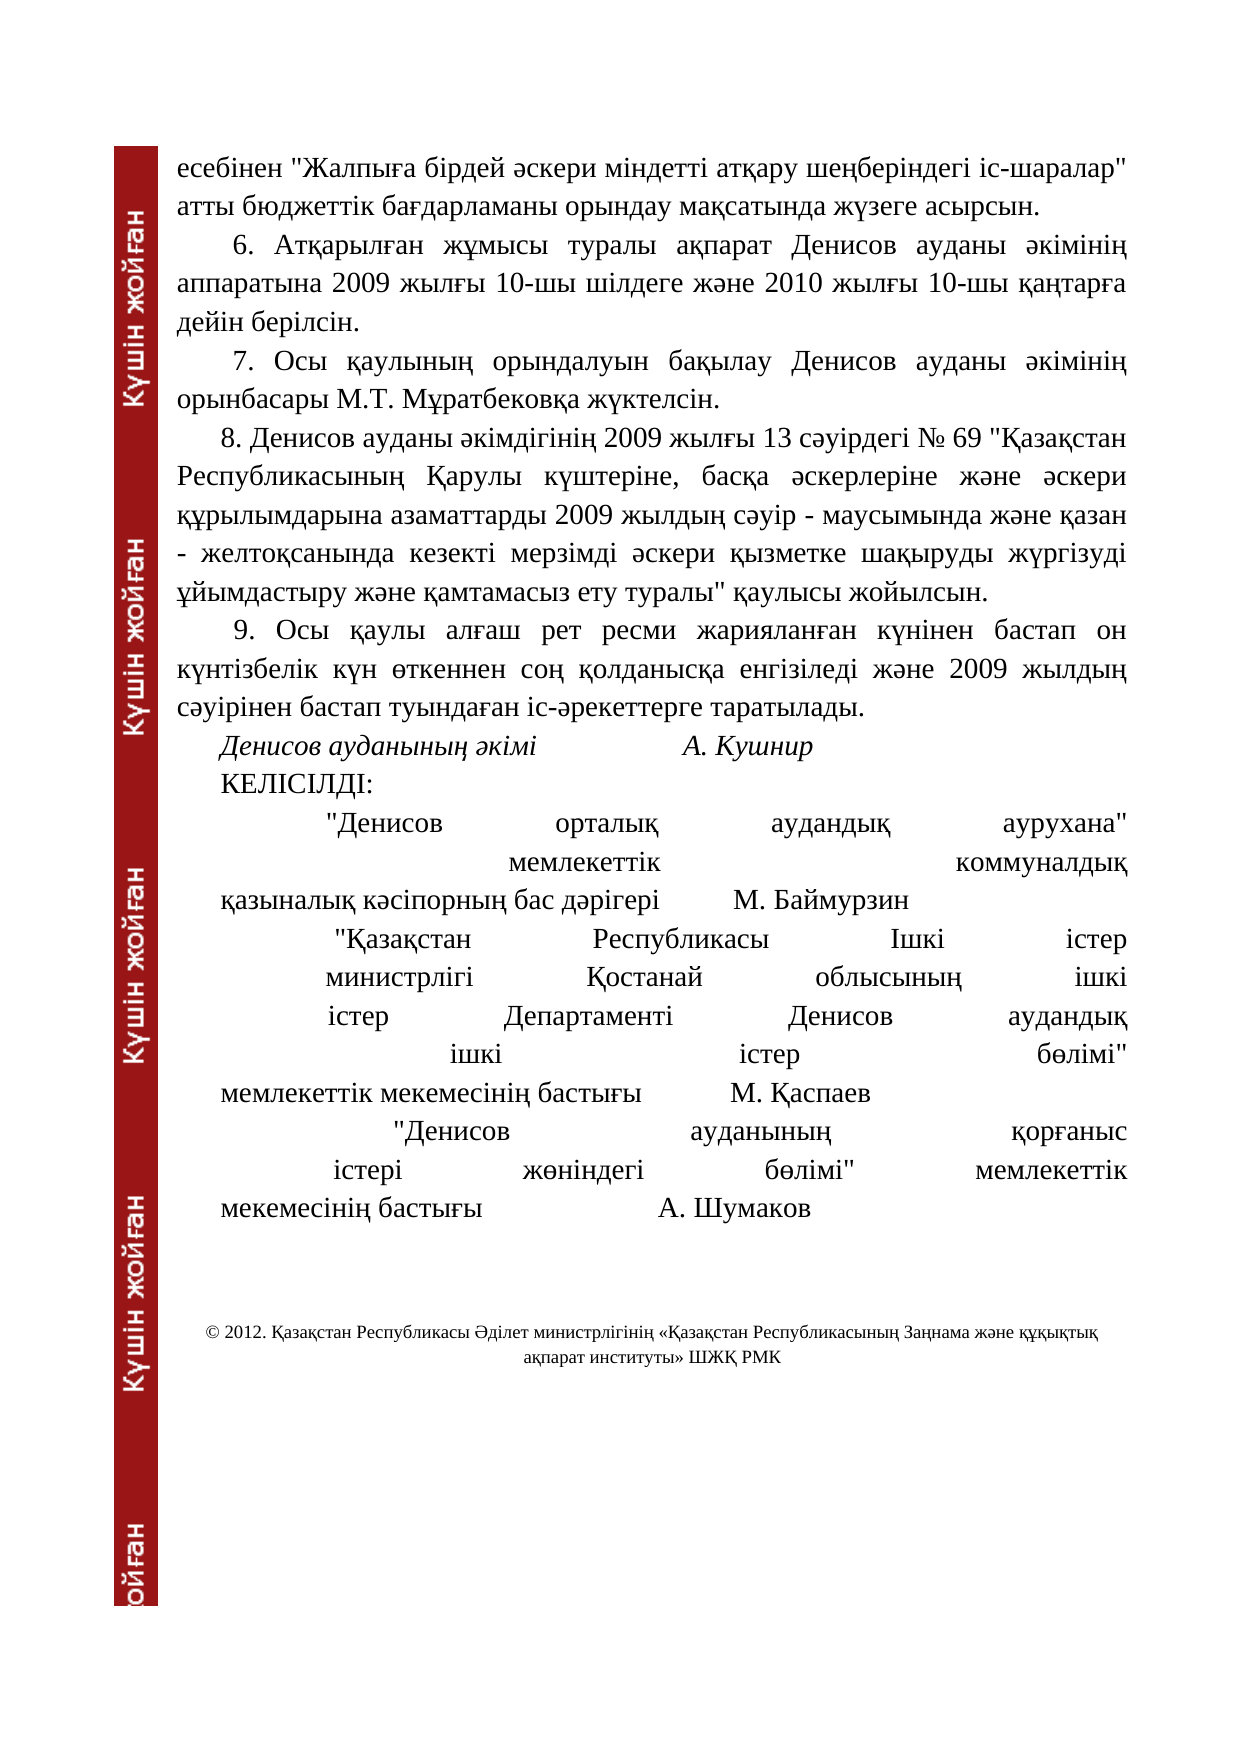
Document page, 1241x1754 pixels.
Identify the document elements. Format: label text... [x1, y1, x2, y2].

picture [114, 338, 158, 343]
text Денисов ауданының әкімі А. Кушнир [112, 728, 1128, 762]
picture [114, 146, 158, 150]
text © 2012. Қазақстан Республикасы Әділет министрлігінің «Қазақстан Республикасының Заңнама және құқықтық ақпарат институты» ШЖҚ РМК [112, 1321, 1128, 1367]
text 6. Атқарылған жұмысы туралы ақпарат Денисов ауданы әкімінің аппаратына 2009 жылғы 10-шы шілдеге және 2010 жылғы 10-шы қаңтарға дейін берілсін. [112, 227, 1128, 338]
picture [114, 916, 158, 921]
text "Денисов ауданының қорғаныс істері жөніндегі бөлімі" мемлекеттік мекемесінің бастығы А. Шумаков [112, 1113, 1128, 1224]
picture [114, 723, 158, 728]
picture [114, 762, 158, 767]
picture [114, 1108, 158, 1113]
text 9. Осы қаулы алғаш рет ресми жарияланған күнінен бастап он күнтізбелік күн өткеннен соң қолданысқа енгізіледі және 2009 жылдың сәуірінен бастап туындаған іс-әрекеттерге таратылады. [112, 612, 1128, 723]
picture [114, 222, 158, 227]
picture [114, 800, 158, 805]
text 8. Денисов ауданы әкімдігінің 2009 жылғы 13 сәуірдегі № 69 "Қазақстан Республикасының Қарулы күштеріне, басқа әскерлеріне және әскери құрылымдарына азаматтарды 2009 жылдың сәуір - маусымында және қазан - желтоқсанында кезекті мерзімді әскери қызметке шақыруды жүргізуді ұйымдастыру және қамтамасыз ету туралы" қаулысы жойылсын. [112, 420, 1128, 607]
picture [114, 415, 158, 420]
picture [114, 607, 158, 612]
picture [114, 1367, 158, 1606]
text 7. Осы қаулының орындалуын бақылау Денисов ауданы әкімінің орынбасары М.Т. Мұратбековқа жүктелсін. [112, 343, 1128, 415]
text "Қазақстан Республикасы Ішкі істер министрлігі Қостанай облысының ішкі істер Департаменті Денисов аудандық ішкі істер бөлімі" мемлекеттік мекемесінің бастығы М. Қаспаев [112, 921, 1128, 1108]
picture [114, 1224, 158, 1321]
text КЕЛІСІЛДІ: [112, 767, 1128, 800]
text "Денисов орталық аудандық аурухана" мемлекеттік коммуналдық қазыналық кәсіпорның бас дәрігері М. Баймурзин [112, 805, 1128, 916]
